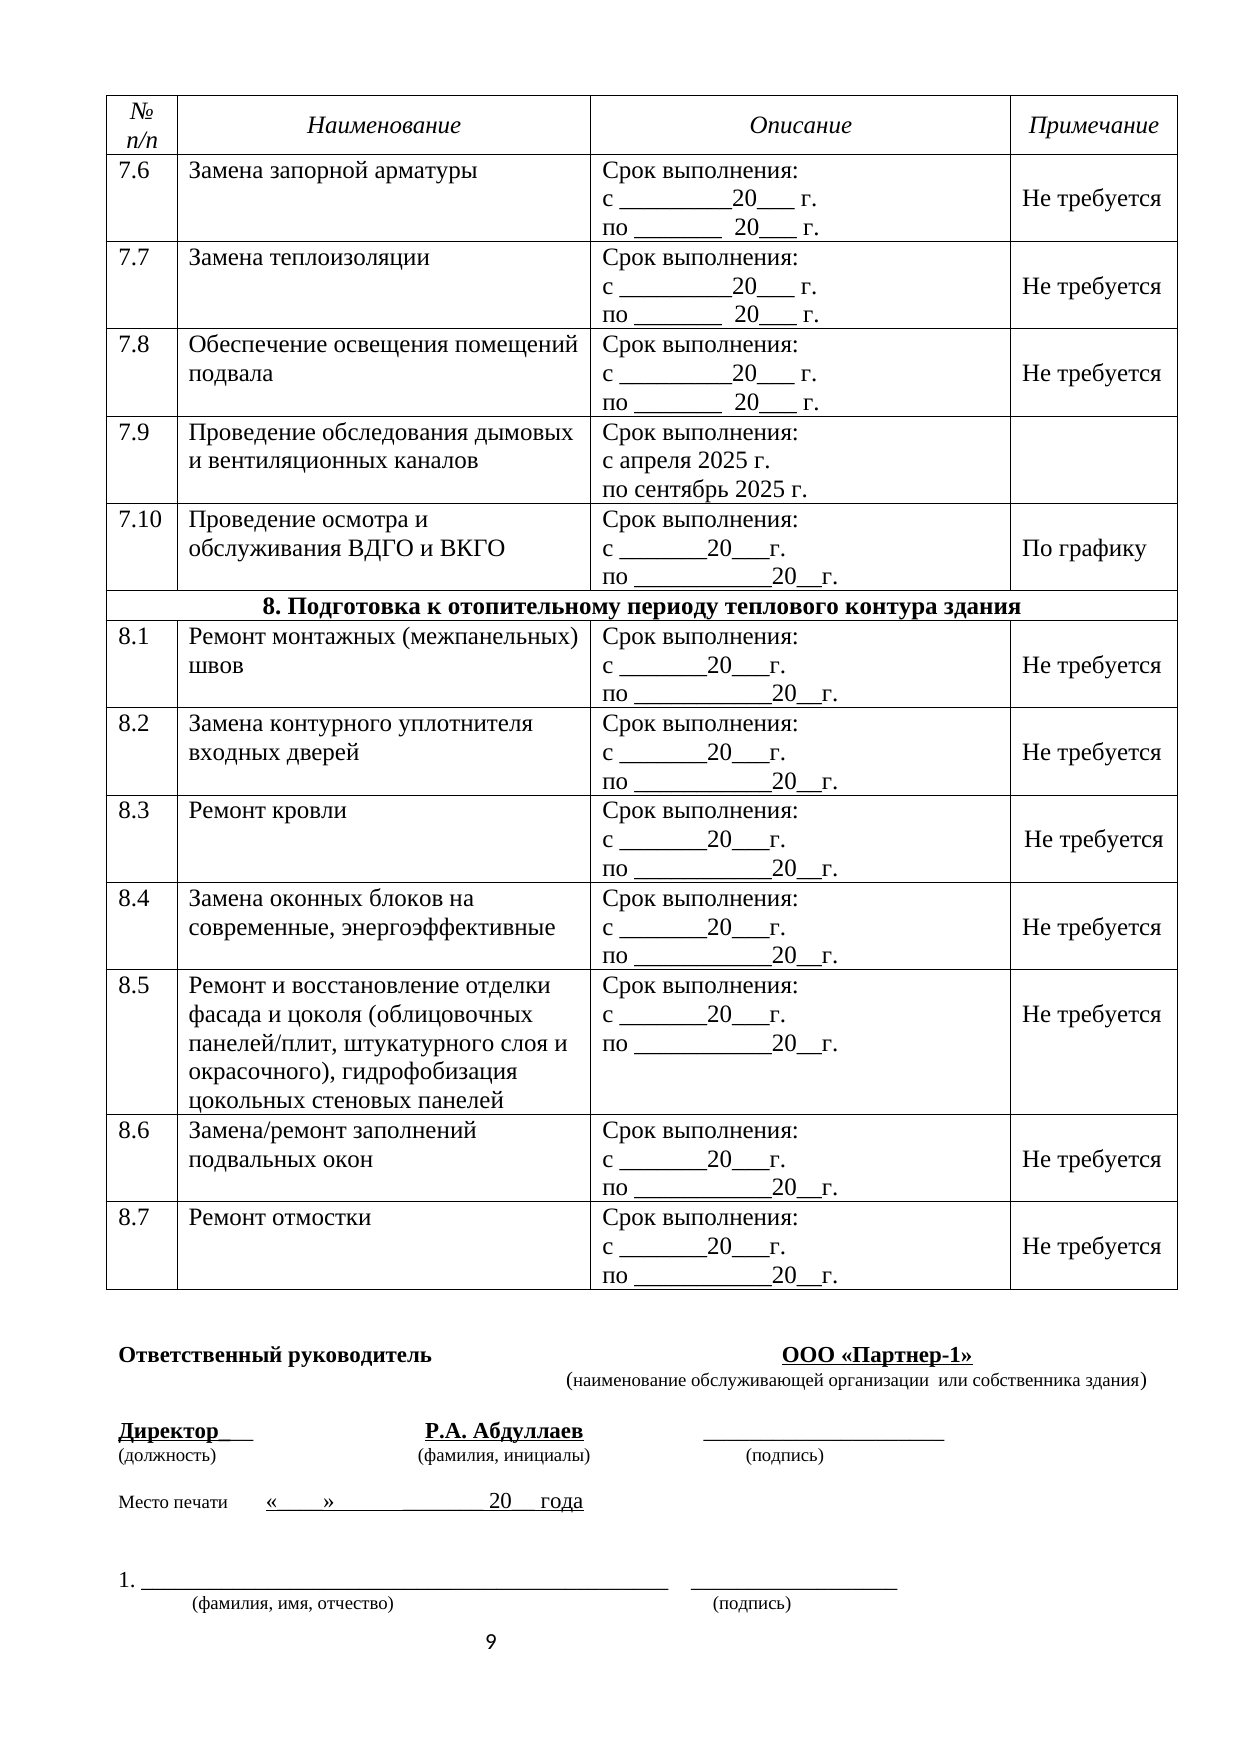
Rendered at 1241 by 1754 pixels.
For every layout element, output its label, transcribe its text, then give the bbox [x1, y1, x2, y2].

table_cell Замена запорной арматуры [178, 155, 590, 241]
table_cell 7.8 [107, 329, 177, 416]
table_cell Не требуется [1011, 242, 1177, 328]
table_cell Замена теплоизоляции [178, 242, 590, 328]
table_cell Не требуется [1011, 970, 1177, 1114]
table_cell 8.7 [107, 1202, 177, 1288]
table_header Примечание [1011, 96, 1177, 154]
table_cell 8.6 [107, 1115, 177, 1201]
table_cell 7.7 [107, 242, 177, 328]
table_cell Срок выполнения: с _________20___ г. по _______ 20___ г. [591, 155, 1010, 241]
table_cell Не требуется [1011, 1115, 1177, 1201]
table_cell Не требуется [1011, 796, 1177, 882]
table_cell Срок выполнения: с _______20___г. по ___________20__г. [591, 708, 1010, 794]
table_cell 8.2 [107, 708, 177, 794]
table_cell Ремонт и восстановление отделки фасада и цоколя (облицовочных панелей/плит, штукатурного слоя и окрасочного), гидрофобизация цокольных стеновых панелей [178, 970, 590, 1114]
table_cell Срок выполнения: с _______20___г. по ___________20__г. [591, 796, 1010, 882]
table_cell Срок выполнения: с _______20___г. по ___________20__г. [591, 1115, 1010, 1201]
table_cell По графику [1011, 504, 1177, 590]
text Ответственный руководитель ООО «Партнер-1» [118, 1341, 1152, 1367]
table_cell [1011, 417, 1177, 503]
text (наименование обслуживающей организации или собственника здания) [487, 1367, 1152, 1391]
table_cell 8.3 [107, 796, 177, 882]
table_cell Срок выполнения: с _________20___ г. по _______ 20___ г. [591, 329, 1010, 416]
table_cell Не требуется [1011, 1202, 1177, 1288]
table_cell 8.1 [107, 621, 177, 707]
table_header Описание [591, 96, 1010, 154]
table_cell 7.6 [107, 155, 177, 241]
table_cell Срок выполнения: с _________20___ г. по _______ 20___ г. [591, 242, 1010, 328]
text Директор___ Р.А. Абдуллаев _____________________ [118, 1417, 1152, 1444]
table_header № п/п [107, 96, 177, 154]
table_cell Срок выполнения: с _______20___г. по ___________20__г. [591, 883, 1010, 969]
table_cell Срок выполнения: с _______20___г. по ___________20__г. [591, 1202, 1010, 1288]
table_cell Срок выполнения: с апреля 2025 г. по сентябрь 2025 г. [591, 417, 1010, 503]
table_cell Не требуется [1011, 883, 1177, 969]
text Место печати «____» _______ 20__ года [118, 1487, 1152, 1513]
table_cell 7.9 [107, 417, 177, 503]
table_cell Срок выполнения: с _______20___г. по ___________20__г. [591, 970, 1010, 1114]
table_cell Срок выполнения: с _______20___г. по ___________20__г. [591, 504, 1010, 590]
table_cell Не требуется [1011, 329, 1177, 416]
table_cell Не требуется [1011, 708, 1177, 794]
text (фамилия, имя, отчество) (подпись) [118, 1592, 1152, 1614]
table_cell 8.4 [107, 883, 177, 969]
table_cell Обеспечение освещения помещений подвала [178, 329, 590, 416]
table_cell Замена контурного уплотнителя входных дверей [178, 708, 590, 794]
text (должность) (фамилия, инициалы) (подпись) [118, 1444, 1152, 1465]
table_cell 8.5 [107, 970, 177, 1114]
table_cell Проведение обследования дымовых и вентиляционных каналов [178, 417, 590, 503]
table_cell Срок выполнения: с _______20___г. по ___________20__г. [591, 621, 1010, 707]
table_cell Не требуется [1011, 155, 1177, 241]
text 1. ______________________________________________ __________________ [118, 1566, 1152, 1592]
table_cell Замена оконных блоков на современные, энергоэффективные [178, 883, 590, 969]
table_cell Ремонт отмостки [178, 1202, 590, 1288]
table_cell Ремонт кровли [178, 796, 590, 882]
table_cell 8. Подготовка к отопительному периоду теплового контура здания [107, 591, 1177, 620]
table_cell 7.10 [107, 504, 177, 590]
table_cell Проведение осмотра и обслуживания ВДГО и ВКГО [178, 504, 590, 590]
table_header Наименование [178, 96, 590, 154]
table_cell Замена/ремонт заполнений подвальных окон [178, 1115, 590, 1201]
table_cell Не требуется [1011, 621, 1177, 707]
table_cell Ремонт монтажных (межпанельных) швов [178, 621, 590, 707]
